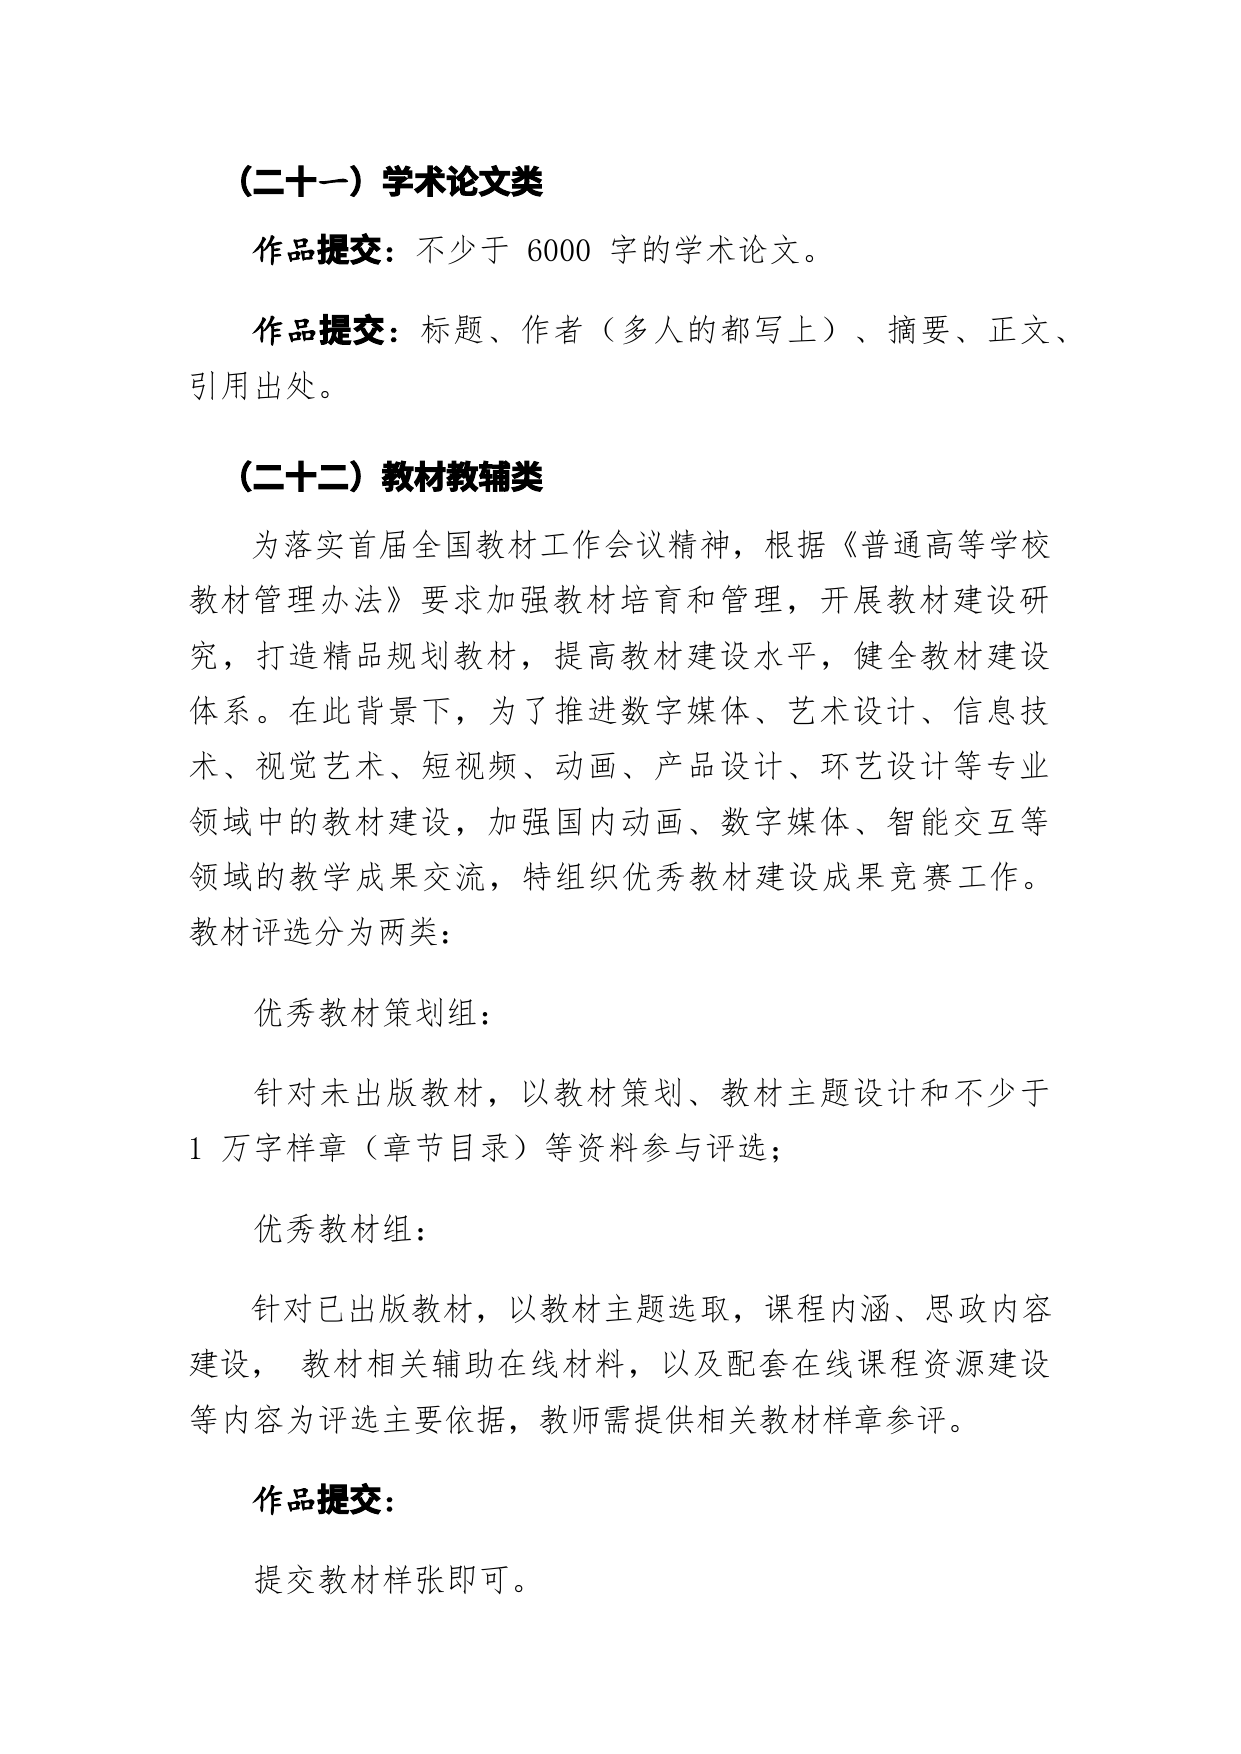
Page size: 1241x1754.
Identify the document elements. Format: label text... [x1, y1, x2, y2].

text 作品提交：不少于 6000 字的学术论文。 [187, 229, 1053, 266]
text （二十二）教材教辅类 [187, 445, 1053, 499]
text 作品提交：标题、作者（多人的都写上）、摘要、正文、引用出处。 [187, 309, 1053, 402]
text 针对未出版教材，以教材策划、教材主题设计和不少于 1 万字样章（章节目录）等资料参与评选； [187, 1072, 1053, 1164]
text 提交教材样张即可。 [187, 1559, 1053, 1596]
text （二十一）学术论文类 [187, 150, 1053, 204]
text 作品提交： [187, 1479, 1053, 1516]
text 为落实首届全国教材工作会议精神，根据《普通高等学校教材管理办法》要求加强教材培育和管理，开展教材建设研究，打造精品规划教材，提高教材建设水平，健全教材建设体系。在此背景下，为了推进数字媒体、艺术设计、信息技术、视觉艺术、短视频、动画、产品设计、环艺设计等专业领域中的教材建设，加强国内动画、数字媒体、智能交互等领域的教学成果交流，特组织优秀教材建设成果竞赛工作。教材评选分为两类： [187, 524, 1053, 948]
text 针对已出版教材，以教材主题选取，课程内涵、思政内容建设， 教材相关辅助在线材料，以及配套在线课程资源建设等内容为评选主要依据，教师需提供相关教材样章参评。 [187, 1288, 1053, 1436]
text 优秀教材策划组： [187, 992, 1053, 1029]
text 优秀教材组： [187, 1208, 1053, 1244]
